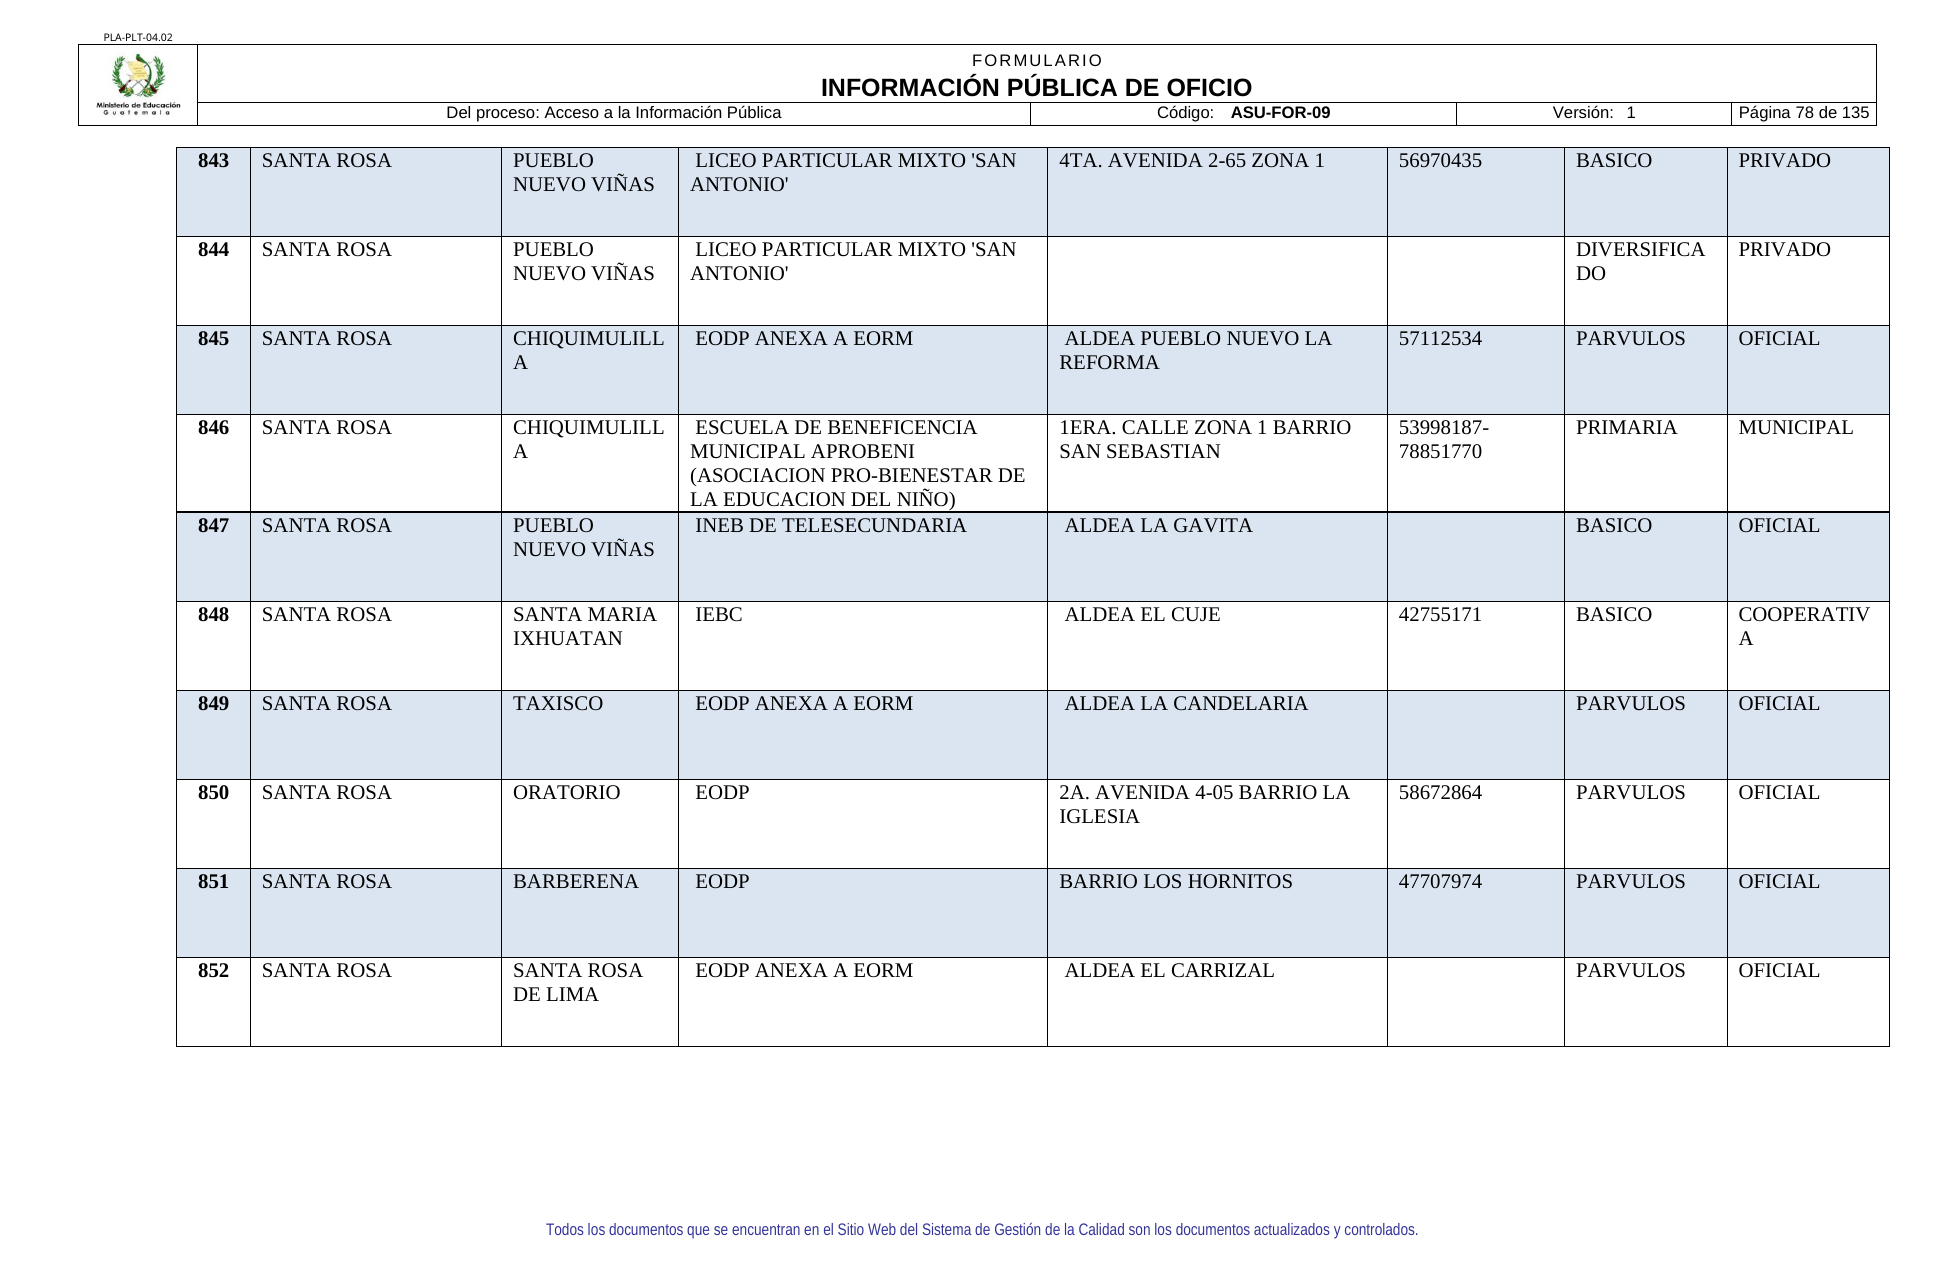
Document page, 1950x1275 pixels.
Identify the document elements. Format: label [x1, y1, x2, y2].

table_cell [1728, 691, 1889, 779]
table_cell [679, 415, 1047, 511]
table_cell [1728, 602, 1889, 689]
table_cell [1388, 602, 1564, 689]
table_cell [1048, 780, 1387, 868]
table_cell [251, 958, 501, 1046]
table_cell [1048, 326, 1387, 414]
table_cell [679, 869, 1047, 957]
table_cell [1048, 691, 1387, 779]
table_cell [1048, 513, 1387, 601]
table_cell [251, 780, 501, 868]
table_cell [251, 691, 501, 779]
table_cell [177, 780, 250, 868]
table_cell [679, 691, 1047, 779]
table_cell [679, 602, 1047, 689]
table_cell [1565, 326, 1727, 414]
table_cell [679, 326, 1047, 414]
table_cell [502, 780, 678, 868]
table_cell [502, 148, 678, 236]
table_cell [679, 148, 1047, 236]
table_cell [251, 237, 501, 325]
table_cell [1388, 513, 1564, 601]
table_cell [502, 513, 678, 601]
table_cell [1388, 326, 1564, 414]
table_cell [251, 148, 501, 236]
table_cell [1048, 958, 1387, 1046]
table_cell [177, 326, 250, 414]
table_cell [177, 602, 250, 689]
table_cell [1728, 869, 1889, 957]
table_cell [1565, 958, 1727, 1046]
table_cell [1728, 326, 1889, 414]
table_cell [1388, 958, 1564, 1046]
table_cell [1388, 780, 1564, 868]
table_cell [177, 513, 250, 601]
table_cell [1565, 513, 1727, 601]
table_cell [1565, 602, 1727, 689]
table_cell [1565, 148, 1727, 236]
picture [95, 51, 181, 117]
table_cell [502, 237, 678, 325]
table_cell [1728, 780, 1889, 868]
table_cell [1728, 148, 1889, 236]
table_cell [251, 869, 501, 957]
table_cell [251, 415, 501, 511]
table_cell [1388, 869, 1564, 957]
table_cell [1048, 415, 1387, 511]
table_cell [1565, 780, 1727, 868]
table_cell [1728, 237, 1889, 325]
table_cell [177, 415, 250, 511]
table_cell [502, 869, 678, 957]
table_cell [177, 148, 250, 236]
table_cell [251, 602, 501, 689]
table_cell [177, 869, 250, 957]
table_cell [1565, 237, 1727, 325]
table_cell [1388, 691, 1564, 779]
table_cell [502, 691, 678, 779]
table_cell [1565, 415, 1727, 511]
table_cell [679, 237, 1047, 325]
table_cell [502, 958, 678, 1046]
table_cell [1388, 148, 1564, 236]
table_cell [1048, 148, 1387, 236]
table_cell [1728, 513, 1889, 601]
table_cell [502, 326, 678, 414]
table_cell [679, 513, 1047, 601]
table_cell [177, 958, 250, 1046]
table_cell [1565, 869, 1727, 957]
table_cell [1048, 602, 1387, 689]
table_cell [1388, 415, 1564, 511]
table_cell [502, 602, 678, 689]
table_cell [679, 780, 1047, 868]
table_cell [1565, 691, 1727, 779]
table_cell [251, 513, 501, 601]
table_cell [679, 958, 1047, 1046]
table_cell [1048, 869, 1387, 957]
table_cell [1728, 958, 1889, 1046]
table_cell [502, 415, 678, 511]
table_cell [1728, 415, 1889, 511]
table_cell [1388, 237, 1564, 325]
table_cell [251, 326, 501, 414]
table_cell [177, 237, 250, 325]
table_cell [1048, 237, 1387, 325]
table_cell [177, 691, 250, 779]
